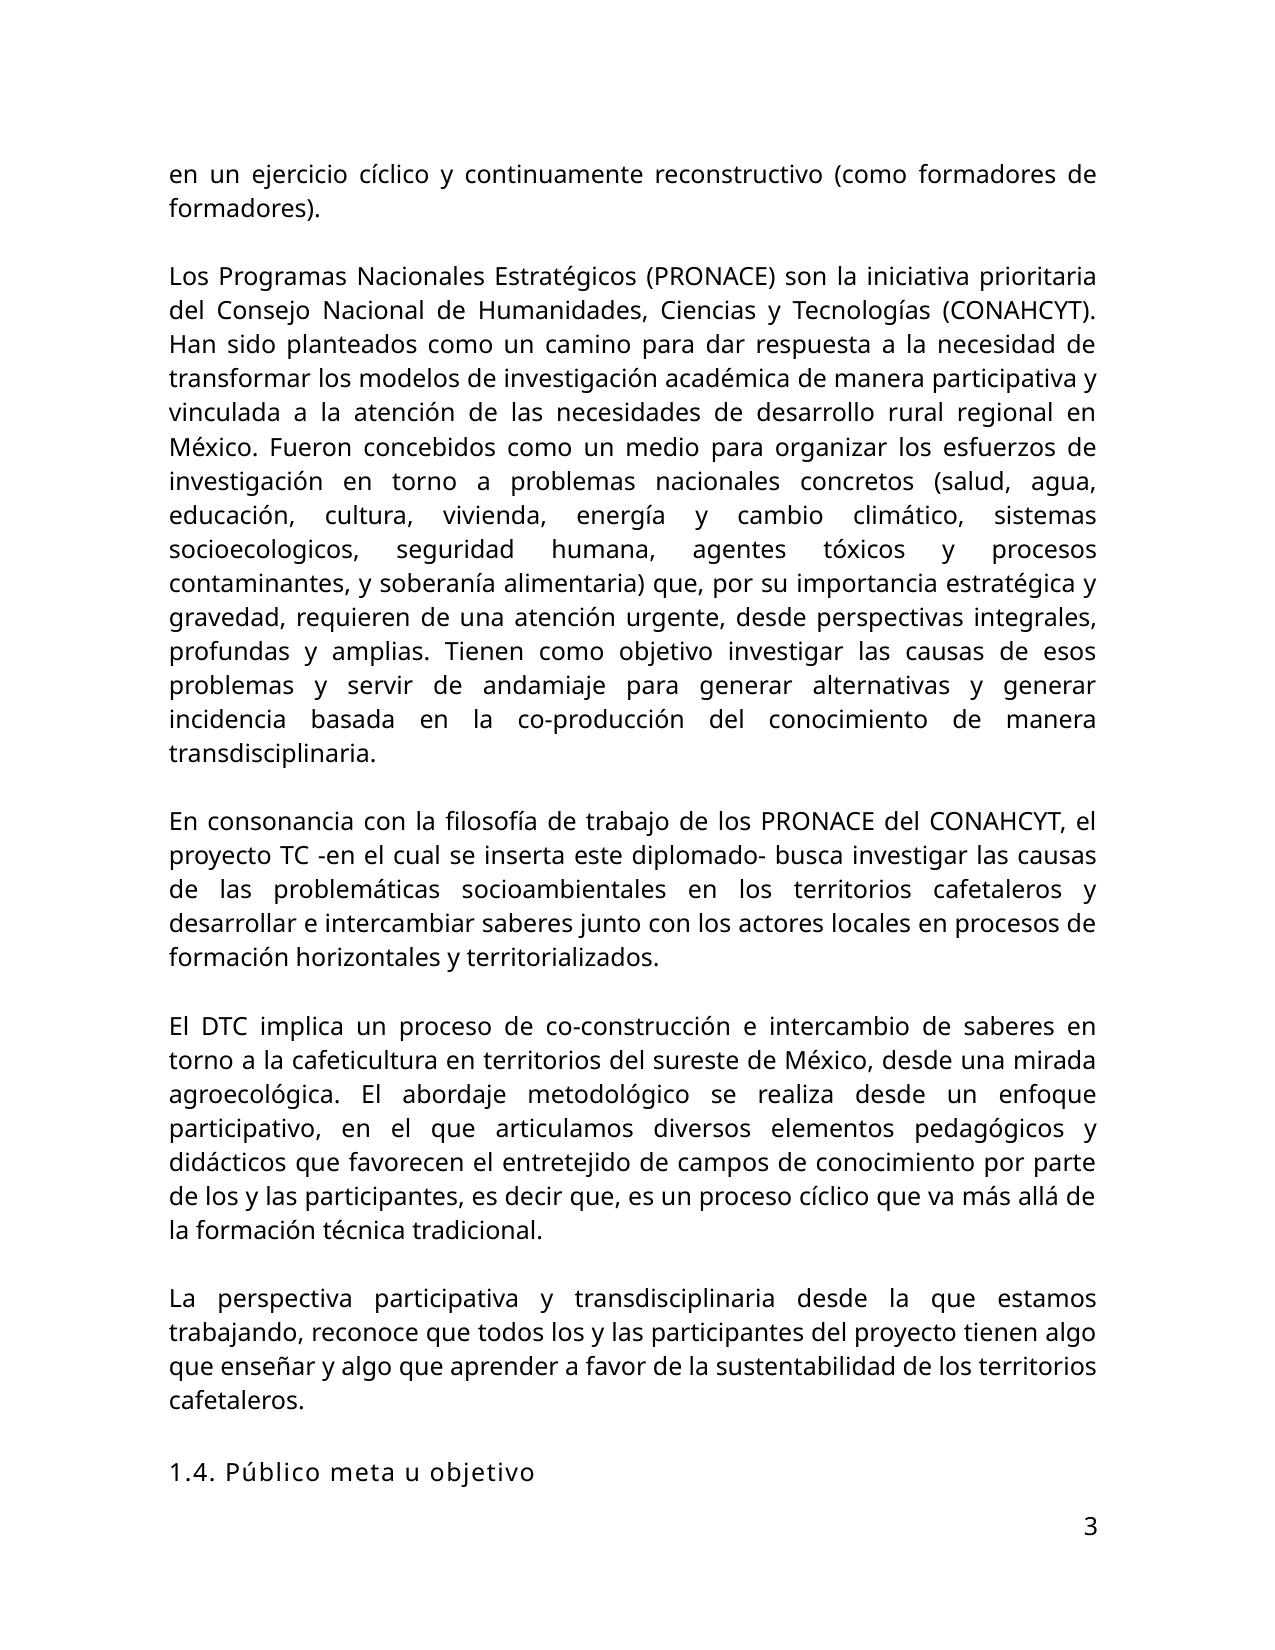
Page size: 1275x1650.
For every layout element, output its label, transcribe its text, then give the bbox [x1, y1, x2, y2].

text El DTC implica un proceso de co-construcción e intercambio de saberes en torno a la cafeticultura en territorios del sureste de México, desde una mirada agroecológica. El abordaje metodológico se realiza desde un enfoque participativo, en el que articulamos diversos elementos pedagógicos y didácticos que favorecen el entretejido de campos de conocimiento por parte de los y las participantes, es decir que, es un proceso cíclico que va más allá de la formación técnica tradicional. [169, 1008, 1098, 1247]
text Los Programas Nacionales Estratégicos (PRONACE) son la iniciativa prioritaria del Consejo Nacional de Humanidades, Ciencias y Tecnologías (CONAHCYT). Han sido planteados como un camino para dar respuesta a la necesidad de transformar los modelos de investigación académica de manera participativa y vinculada a la atención de las necesidades de desarrollo rural regional en México. Fueron concebidos como un medio para organizar los esfuerzos de investigación en torno a problemas nacionales concretos (salud, agua, educación, cultura, vivienda, energía y cambio climático, sistemas socioecologicos, seguridad humana, agentes tóxicos y procesos contaminantes, y soberanía alimentaria) que, por su importancia estratégica y gravedad, requieren de una atención urgente, desde perspectivas integrales, profundas y amplias. Tienen como objetivo investigar las causas de esos problemas y servir de andamiaje para generar alternativas y generar incidencia basada en la co-producción del conocimiento de manera transdisciplinaria. [169, 259, 1098, 770]
text La perspectiva participativa y transdisciplinaria desde la que estamos trabajando, reconoce que todos los y las participantes del proyecto tienen algo que enseñar y algo que aprender a favor de la sustentabilidad de los territorios cafetaleros. [169, 1281, 1098, 1417]
text En consonancia con la filosofía de trabajo de los PRONACE del CONAHCYT, el proyecto TC -en el cual se inserta este diplomado- busca investigar las causas de las problemáticas socioambientales en los territorios cafetaleros y desarrollar e intercambiar saberes junto con los actores locales en procesos de formación horizontales y territorializados. [169, 804, 1098, 974]
subtitle 1.4. Público meta u objetivo [169, 1454, 1098, 1488]
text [169, 157, 1098, 225]
